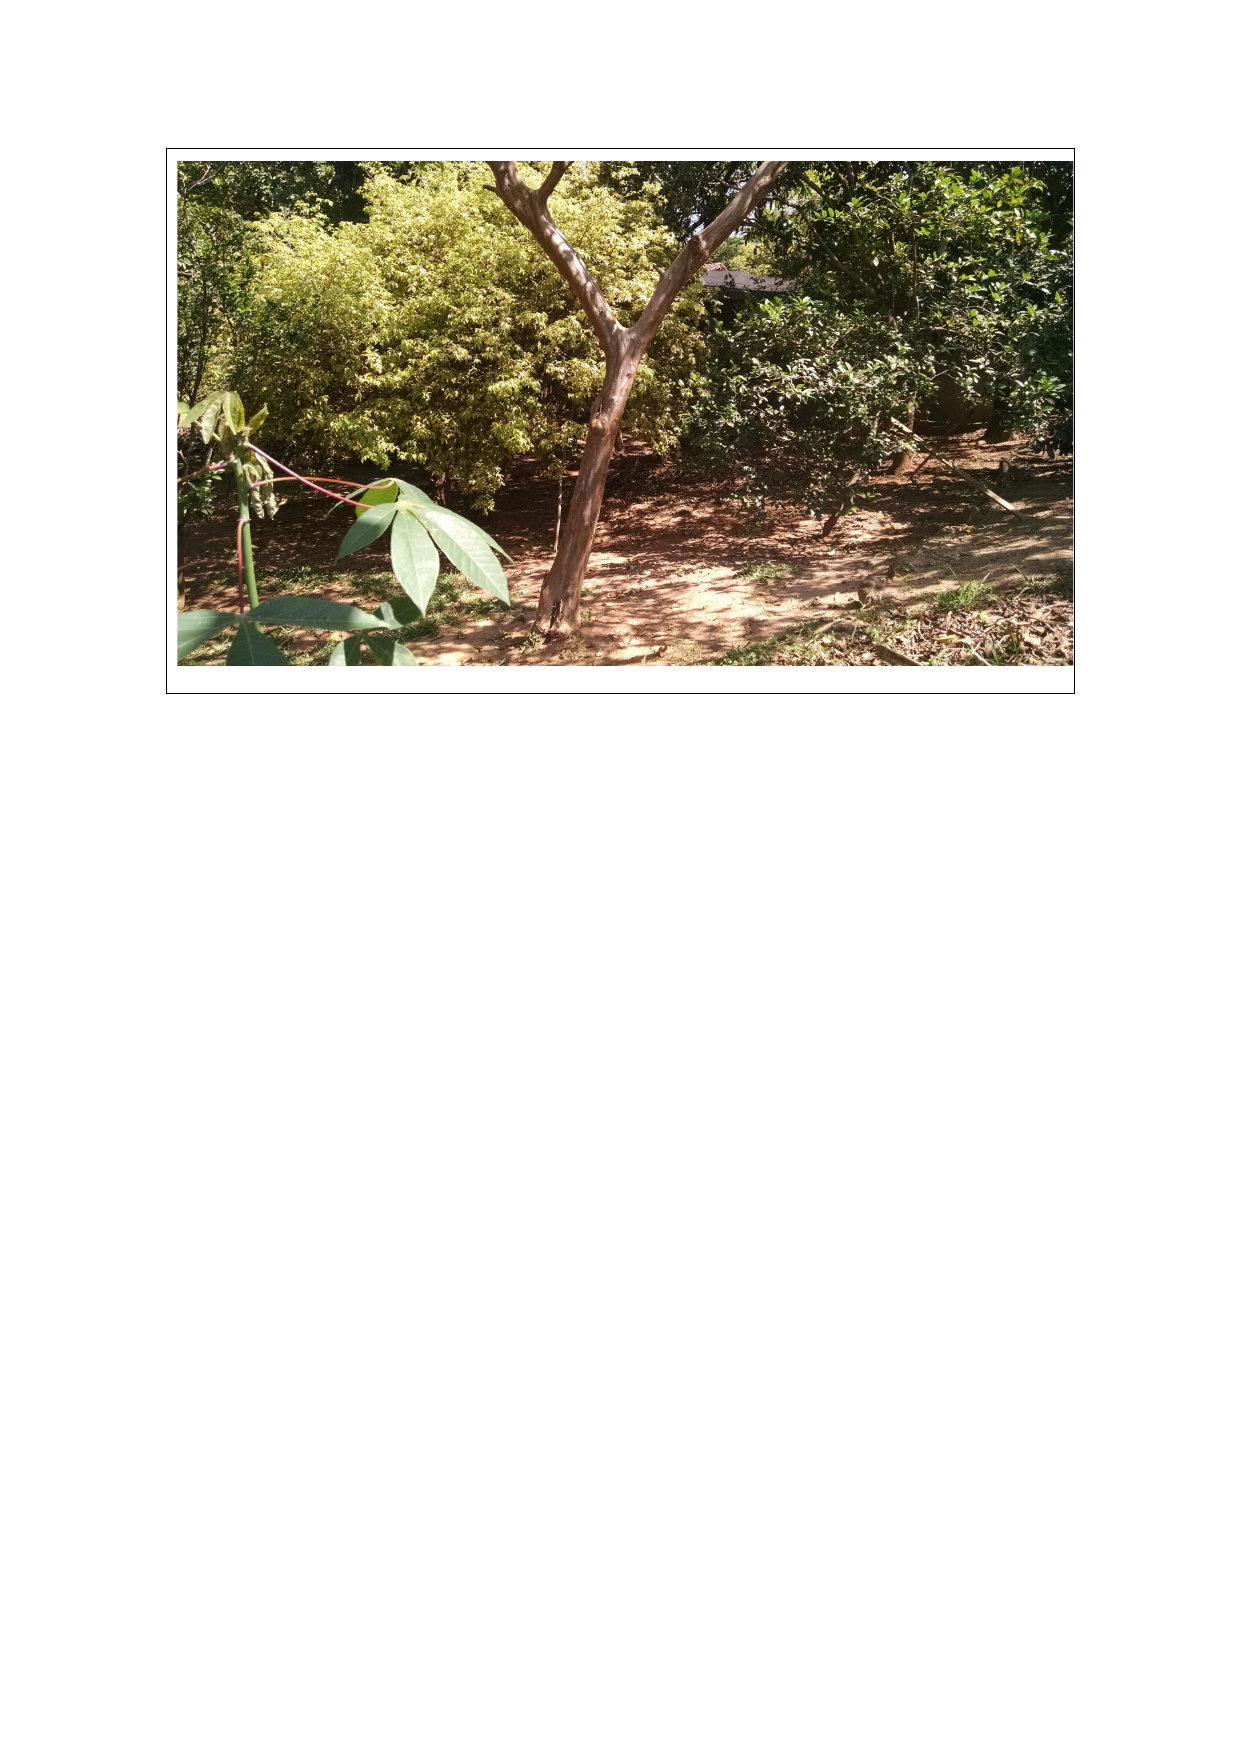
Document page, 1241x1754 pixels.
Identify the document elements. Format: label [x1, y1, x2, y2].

picture [177, 161, 1074, 666]
table_cell [167, 149, 1074, 692]
